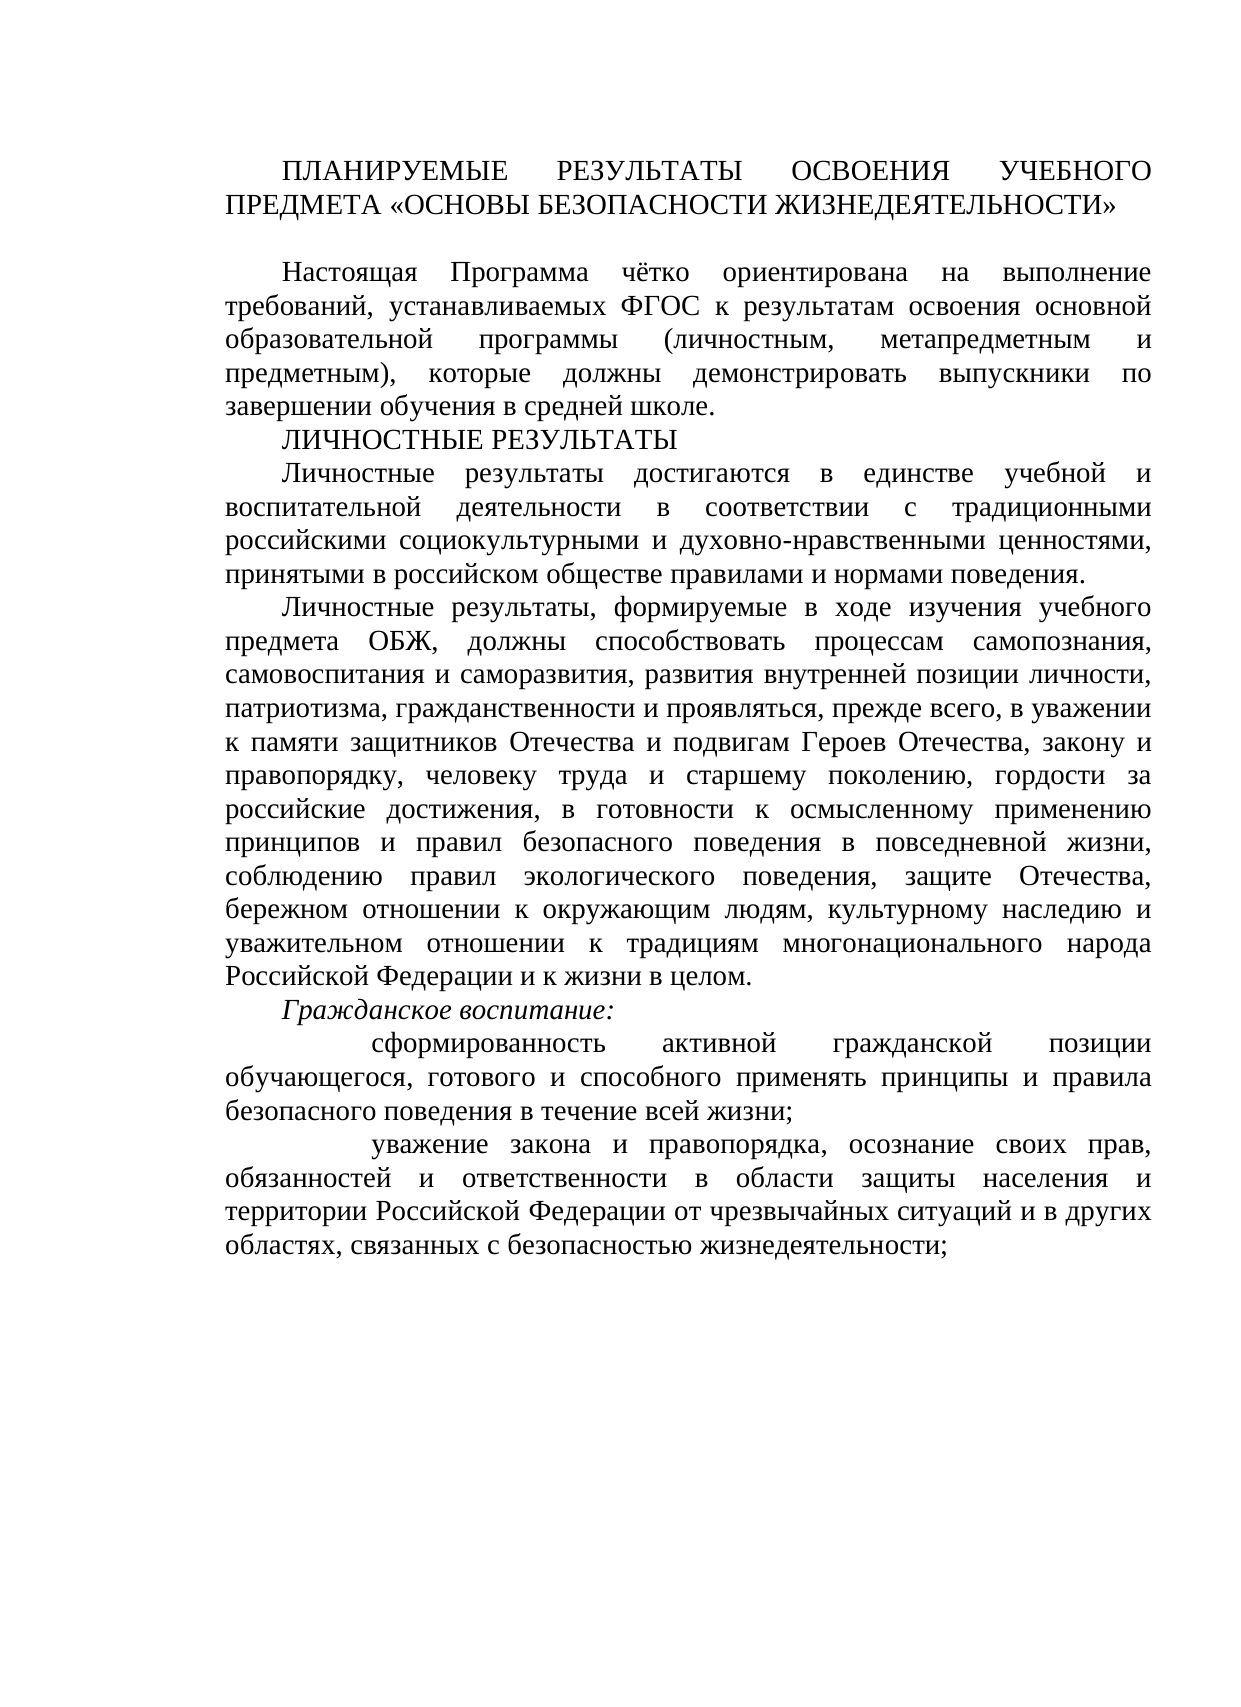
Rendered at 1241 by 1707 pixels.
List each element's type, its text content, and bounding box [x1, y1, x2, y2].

list ПЛАНИРУЕМЫЕ РЕЗУЛЬТАТЫ ОСВОЕНИЯ УЧЕБНОГО ПРЕДМЕТА «ОСНОВЫ БЕЗОПАСНОСТИ ЖИЗНЕДЕЯТЕЛЬНОСТИ» [225, 153, 1152, 221]
list Личностные результаты достигаются в единстве учебной и воспитательной деятельности в соответствии с традиционными российскими социокультурными и духовно-нравственными ценностями, принятыми в российском обществе правилами и нормами поведения. [225, 455, 1152, 589]
list  уважение закона и правопорядка, осознание своих прав, обязанностей и ответственности в области защиты населения и территории Российской Федерации от чрезвычайных ситуаций и в других областях, связанных с безопасностью жизнедеятельности; [225, 1126, 1152, 1260]
list  сформированность активной гражданской позиции обучающегося, готового и способного применять принципы и правила безопасного поведения в течение всей жизни; [225, 1026, 1152, 1126]
list Гражданское воспитание: [225, 992, 1152, 1026]
list ЛИЧНОСТНЫЕ РЕЗУЛЬТАТЫ [225, 422, 1152, 455]
list Настоящая Программа чётко ориентирована на выполнение требований, устанавливаемых ФГОС к результатам освоения основной образовательной программы (личностным, метапредметным и предметным), которые должны демонстрировать выпускники по завершении обучения в средней школе. [225, 254, 1152, 422]
list Личностные результаты, формируемые в ходе изучения учебного предмета ОБЖ, должны способствовать процессам самопознания, самовоспитания и саморазвития, развития внутренней позиции личности, патриотизма, гражданственности и проявляться, прежде всего, в уважении к памяти защитников Отечества и подвигам Героев Отечества, закону и правопорядку, человеку труда и старшему поколению, гордости за российские достижения, в готовности к осмысленному применению принципов и правил безопасного поведения в повседневной жизни, соблюдению правил экологического поведения, защите Отечества, бережном отношении к окружающим людям, культурному наследию и уважительном отношении к традициям многонационального народа Российской Федерации и к жизни в целом. [225, 589, 1152, 992]
